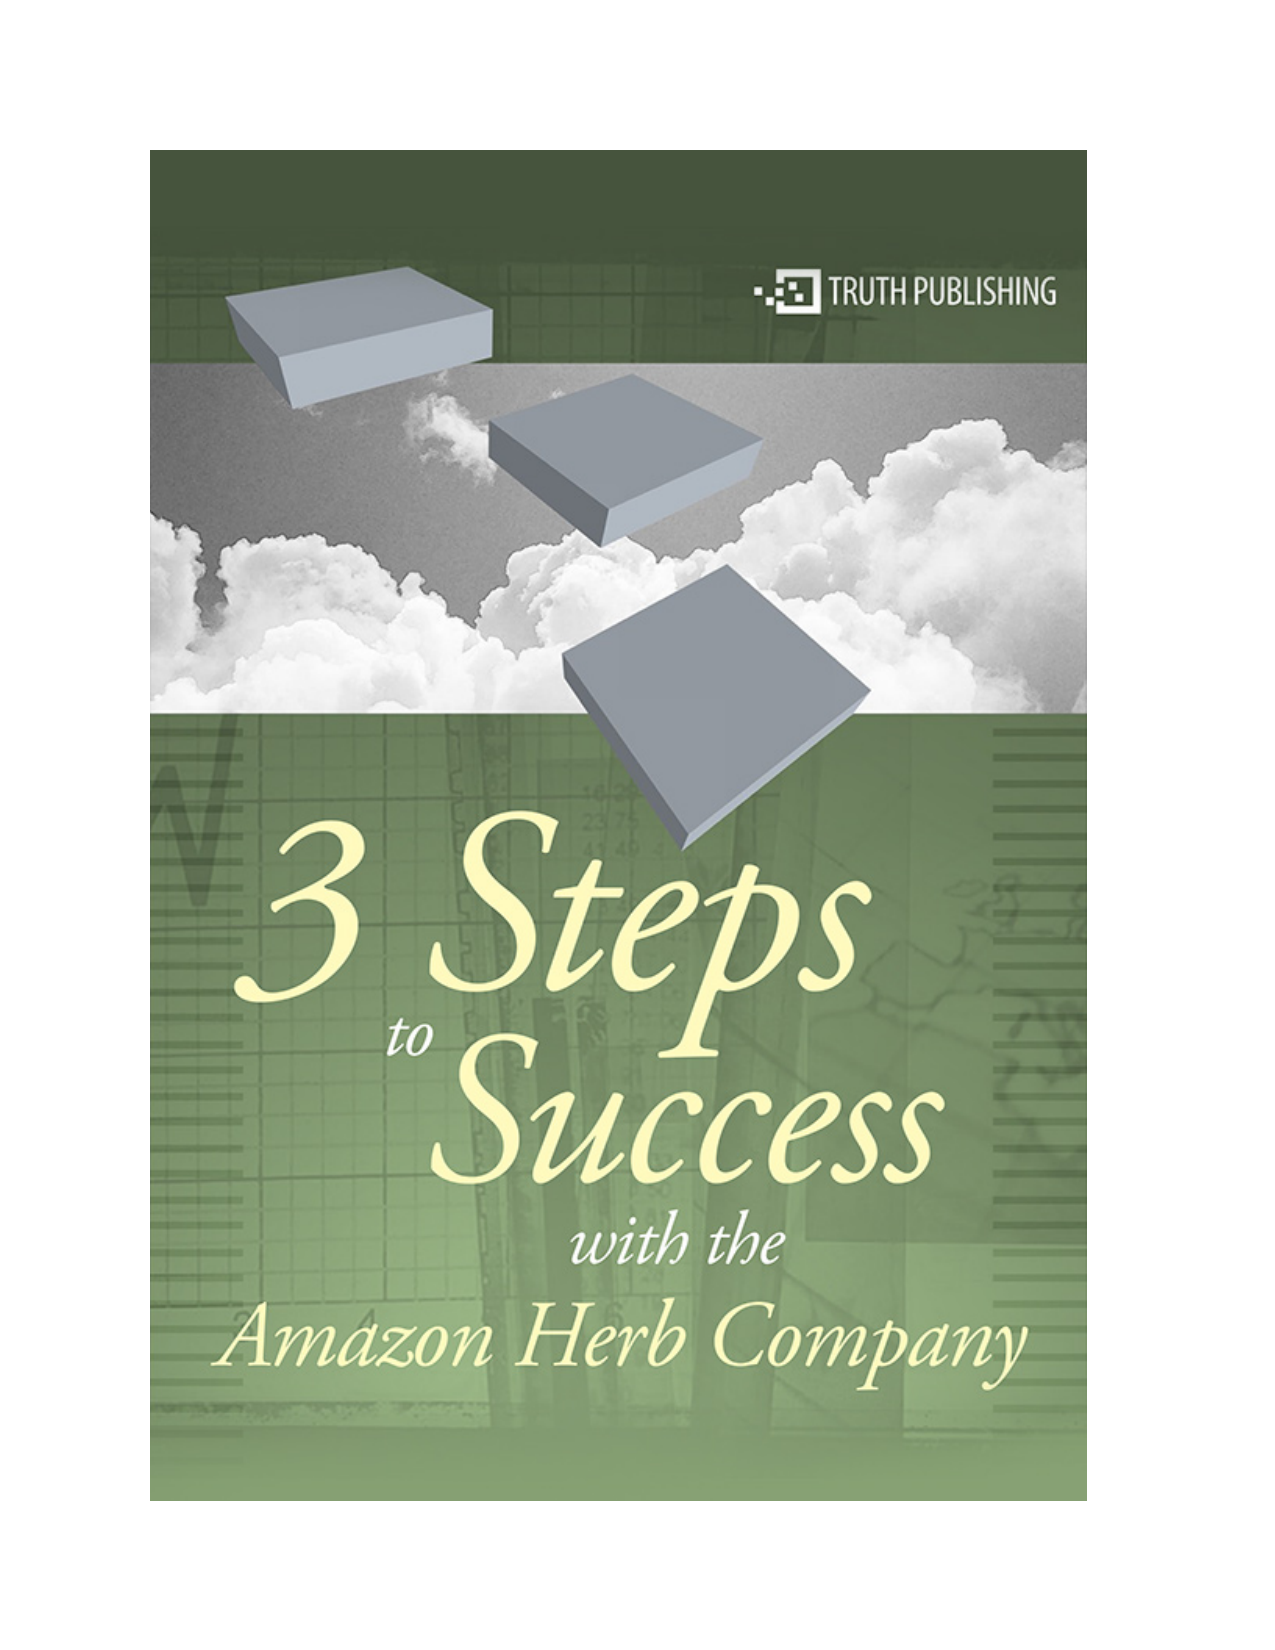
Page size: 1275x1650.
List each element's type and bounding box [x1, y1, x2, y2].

picture [150, 150, 1087, 1501]
